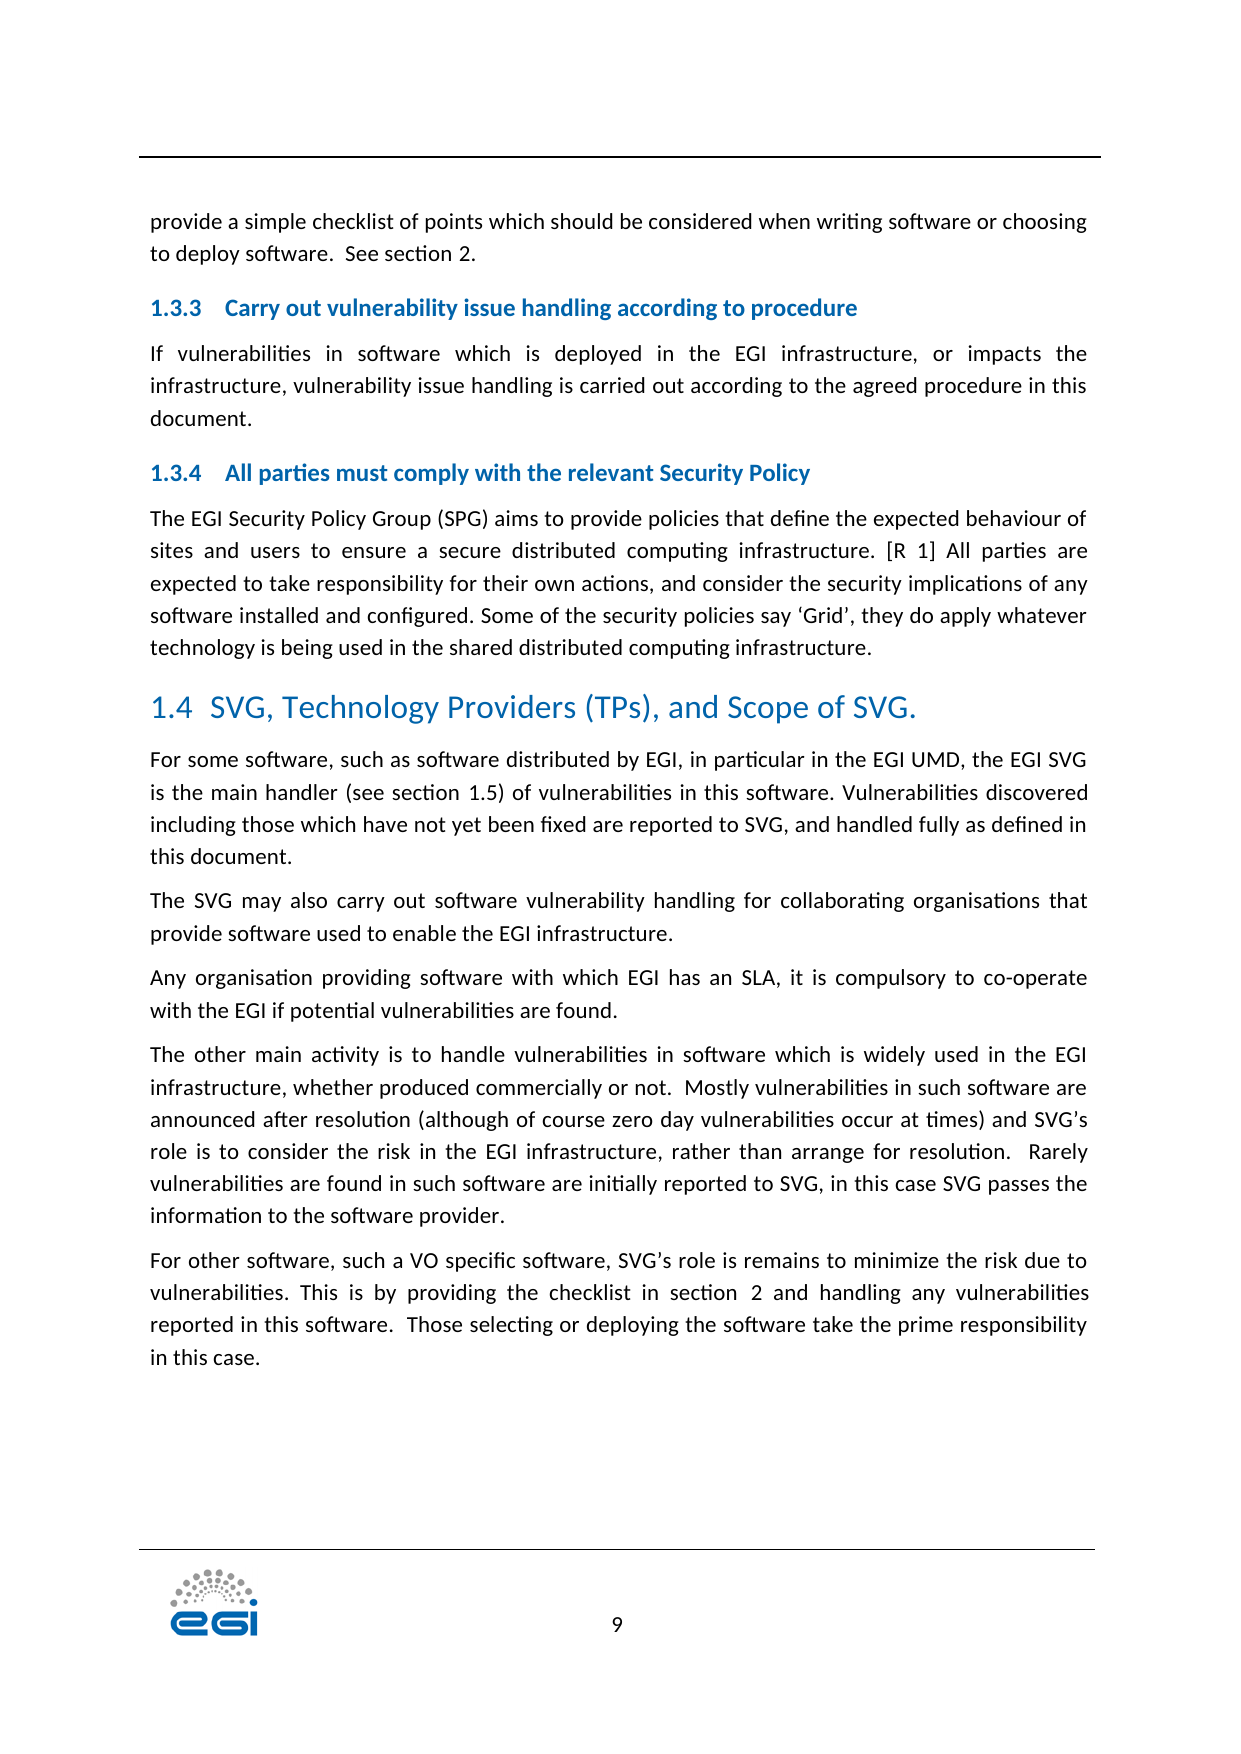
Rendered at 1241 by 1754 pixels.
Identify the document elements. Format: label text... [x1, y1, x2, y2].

text For other software, such a VO specific software, SVG’s role is remains to minimize the risk due to vulnerabilities. This is by providing the checklist in section 2 and handling any vulnerabilities reported in this software. Those selecting or deploying the software take the prime responsibility in this case. [150, 1246, 1090, 1371]
text The EGI Security Policy Group (SPG) aims to provide policies that define the expected behaviour of sites and users to ensure a secure distributed computing infrastructure. [R 1] All parties are expected to take responsibility for their own actions, and consider the security implications of any software installed and configured. Some of the security policies say ‘Grid’, they do apply whatever technology is being used in the shared distributed computing infrastructure. [150, 504, 1090, 661]
text Any organisation providing software with which EGI has an SLA, it is compulsory to co-operate with the EGI if potential vulnerabilities are found. [150, 963, 1090, 1024]
text For some software, such as software distributed by EGI, in particular in the EGI UMD, the EGI SVG is the main handler (see section 1.5) of vulnerabilities in this software. Vulnerabilities discovered including those which have not yet been fixed are reported to SVG, and handled fully as defined in this document. [150, 745, 1090, 870]
text If vulnerabilities in software which is deployed in the EGI infrastructure, or impacts the infrastructure, vulnerability issue handling is carried out according to the agreed procedure in this document. [150, 339, 1090, 432]
text The SVG may also carry out software vulnerability handling for collaborating organisations that provide software used to enable the EGI infrastructure. [150, 887, 1090, 947]
subtitle Carry out vulnerability issue handling according to procedure [150, 292, 1090, 322]
text The other main activity is to handle vulnerabilities in software which is widely used in the EGI infrastructure, whether produced commercially or not. Mostly vulnerabilities in such software are announced after resolution (although of course zero day vulnerabilities occur at times) and SVG’s role is to consider the risk in the EGI infrastructure, rather than arrange for resolution. Rarely vulnerabilities are found in such software are initially reported to SVG, in this case SVG passes the information to the software provider. [150, 1040, 1090, 1229]
picture [150, 1567, 276, 1638]
subtitle All parties must comply with the relevant Security Policy [150, 457, 1090, 487]
subtitle SVG, Technology Providers (TPs), and Scope of SVG. [150, 686, 1090, 727]
